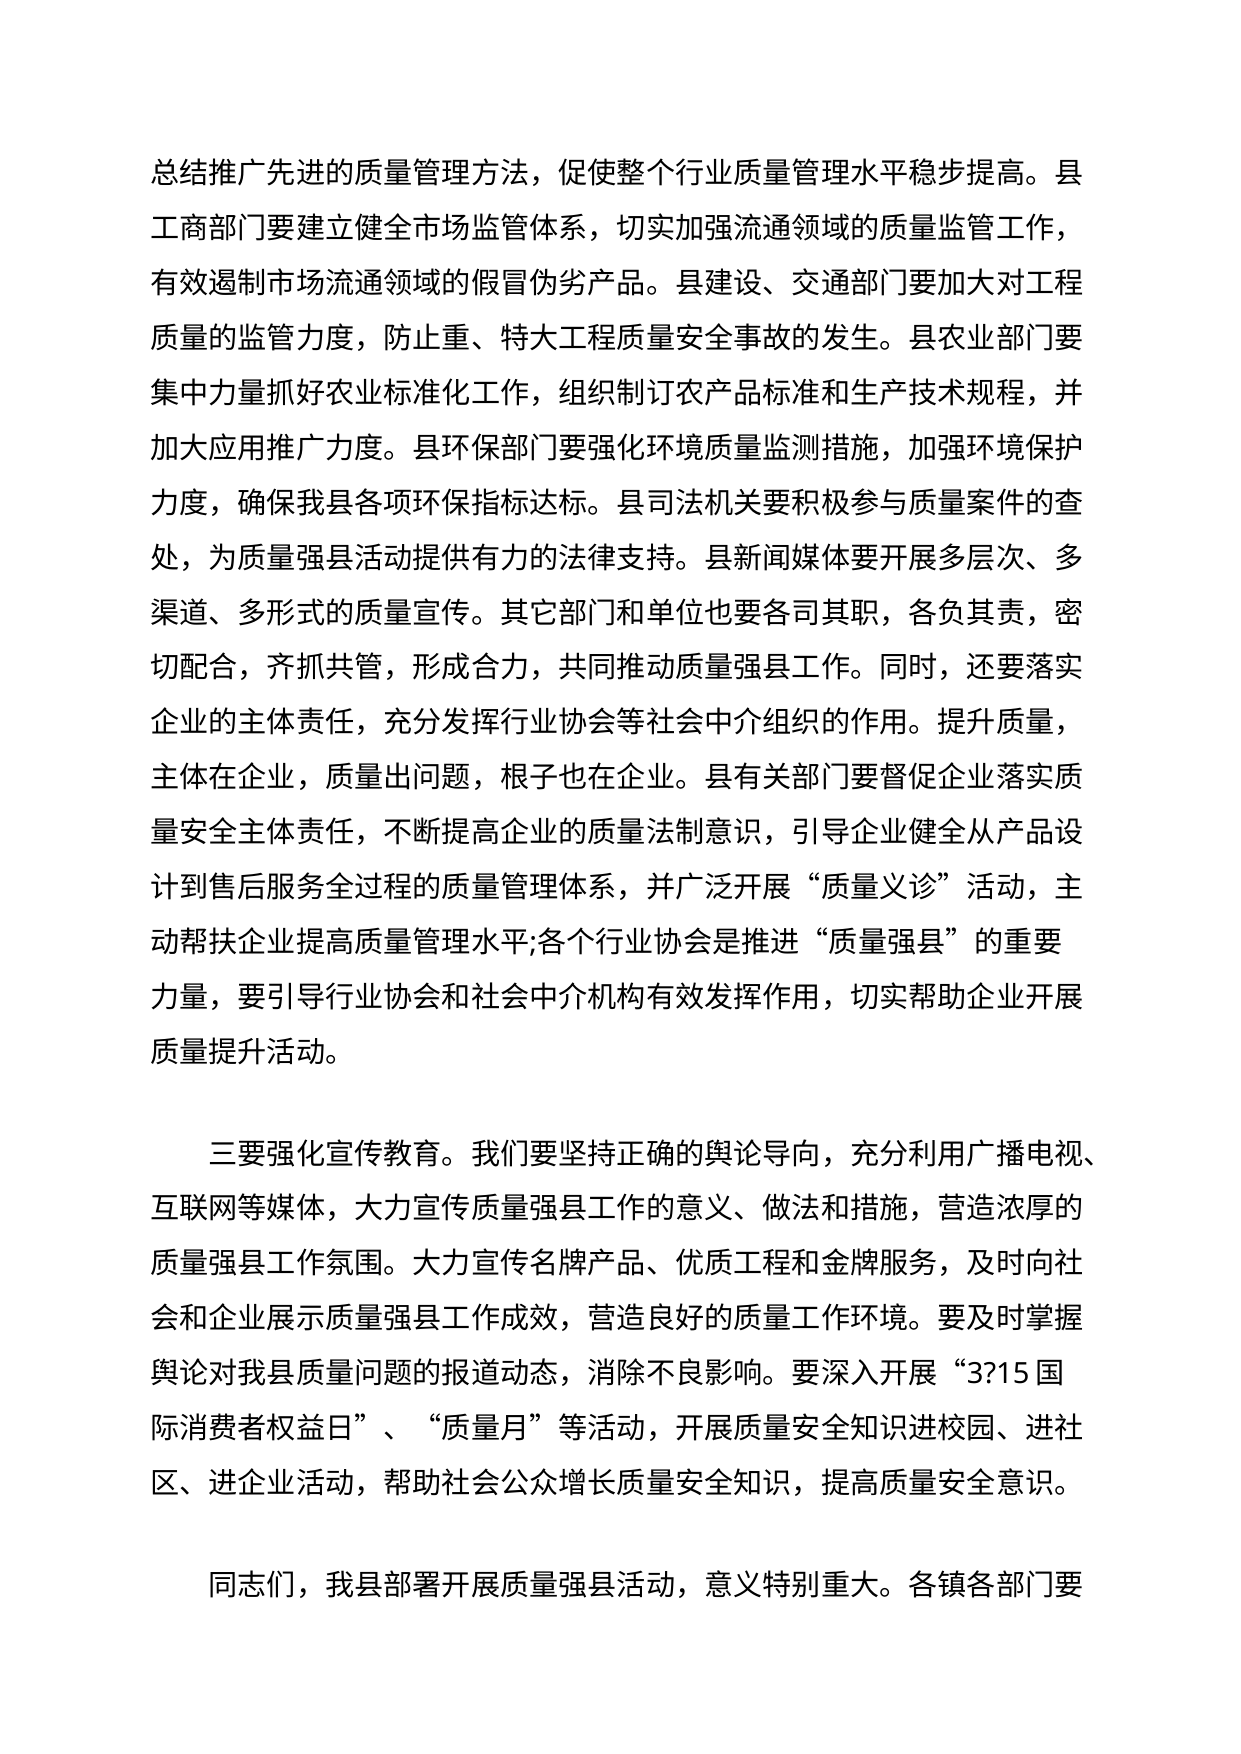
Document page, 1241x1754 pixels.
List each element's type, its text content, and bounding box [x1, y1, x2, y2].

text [150, 150, 1090, 1071]
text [150, 1561, 1090, 1604]
text 三要强化宣传教育。我们要坚持正确的舆论导向，充分利用广播电视、互联网等媒体，大力宣传质量强县工作的意义、做法和措施，营造浓厚的质量强县工作氛围。大力宣传名牌产品、优质工程和金牌服务，及时向社会和企业展示质量强县工作成效，营造良好的质量工作环境。要及时掌握舆论对我县质量问题的报道动态，消除不良影响。要深入开展“3?15国际消费者权益日”、“质量月”等活动，开展质量安全知识进校园、进社区、进企业活动，帮助社会公众增长质量安全知识，提高质量安全意识。 [150, 1130, 1090, 1502]
